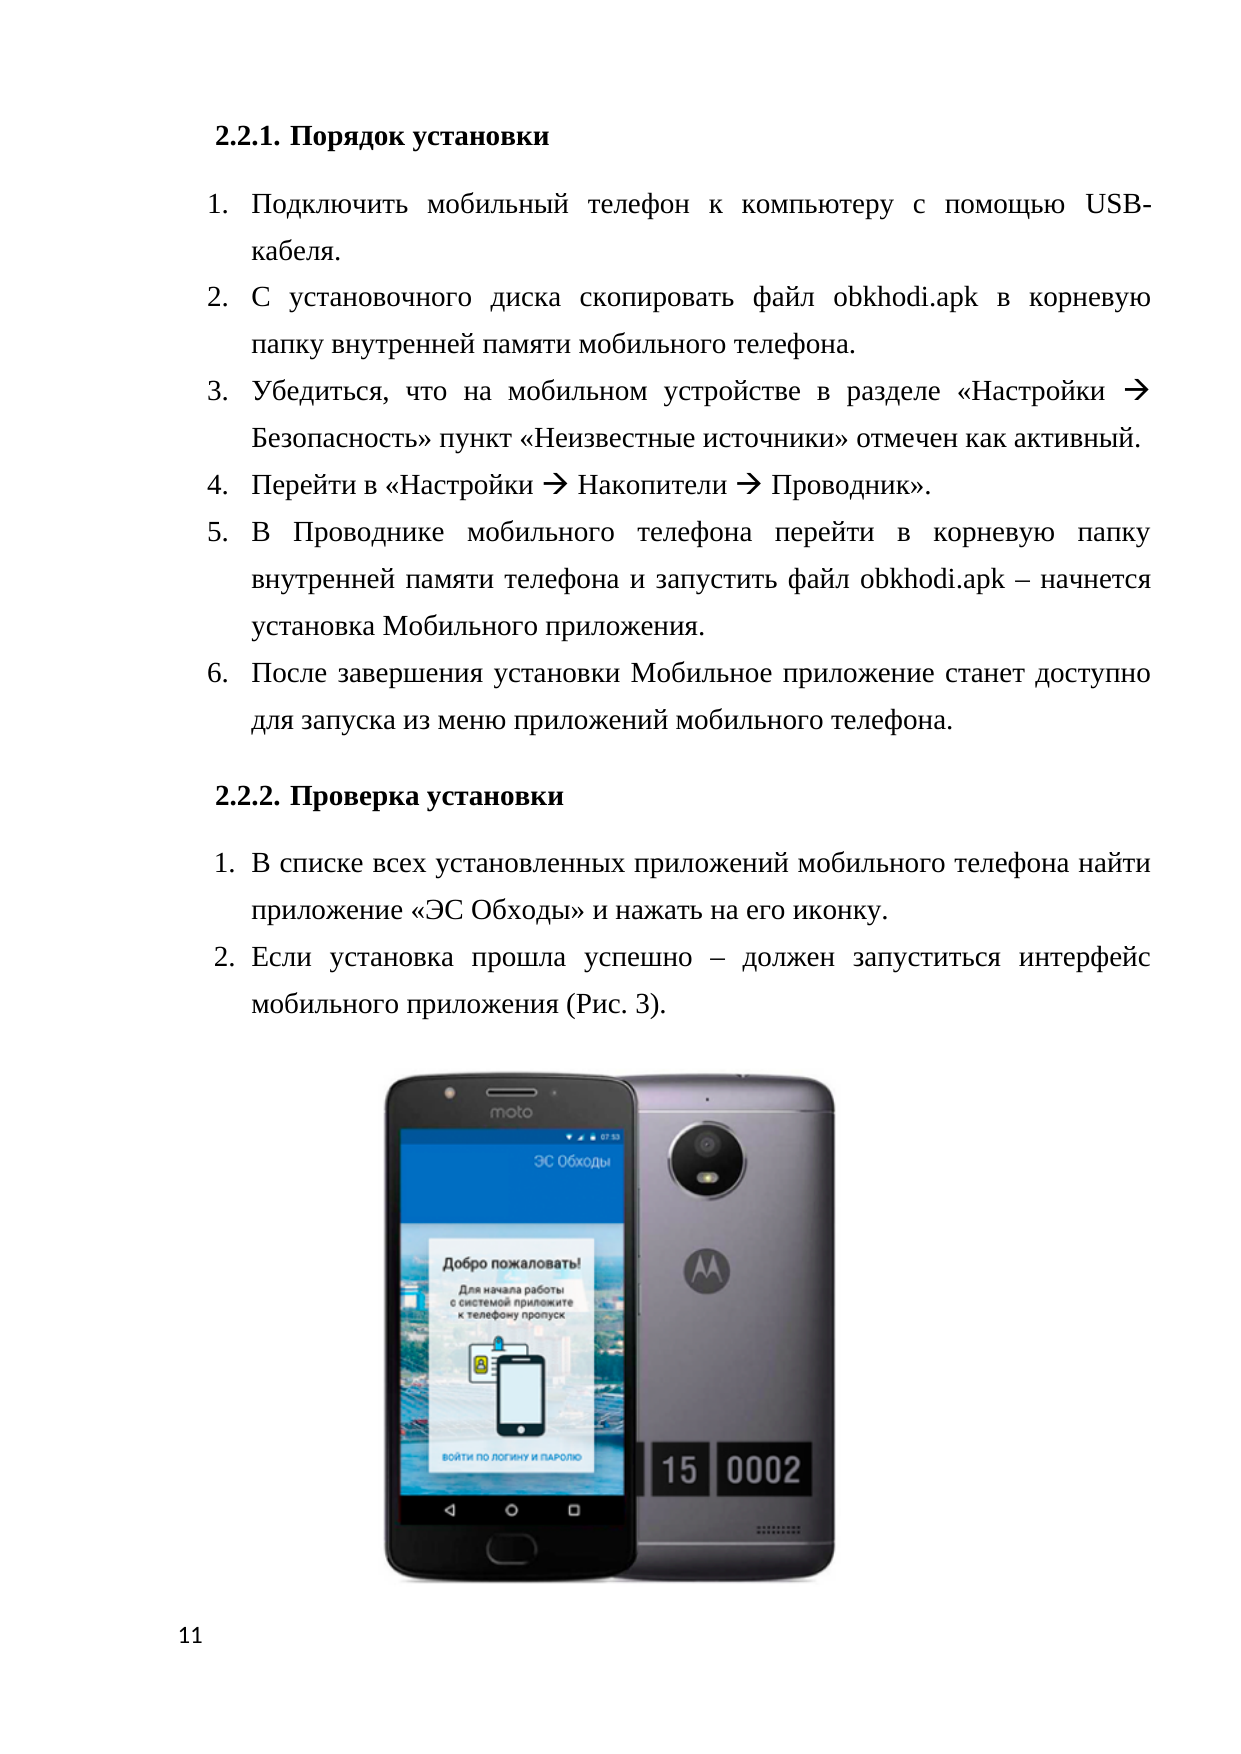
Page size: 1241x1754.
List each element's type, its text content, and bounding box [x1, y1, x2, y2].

text Перейти в «Настройки Накопители Проводник». [207, 467, 1152, 501]
subtitle Проверка установки [215, 778, 1152, 811]
list Подключить мобильный телефон к компьютеру с помощью USB-кабеля. [207, 186, 1152, 266]
picture [361, 1052, 846, 1602]
list Если установка прошла успешно – должен запуститься интерфейс мобильного приложения (Рис. 3). [213, 939, 1152, 1020]
text После завершения установки Мобильное приложение станет доступно для запуска из меню приложений мобильного телефона. [207, 655, 1152, 735]
subtitle Порядок установки [215, 118, 1152, 152]
text С установочного диска скопировать файл obkhodi.apk в корневую папку внутренней памяти мобильного телефона. [207, 279, 1152, 360]
list В списке всех установленных приложений мобильного телефона найти приложение «ЭС Обходы» и нажать на его иконку. [213, 846, 1152, 926]
text В Проводнике мобильного телефона перейти в корневую папку внутренней памяти телефона и запустить файл obkhodi.apk – начнется установка Мобильного приложения. [207, 514, 1152, 642]
text Убедиться, что на мобильном устройстве в разделе «Настройки Безопасность» пункт «Неизвестные источники» отмечен как активный. [207, 373, 1152, 454]
